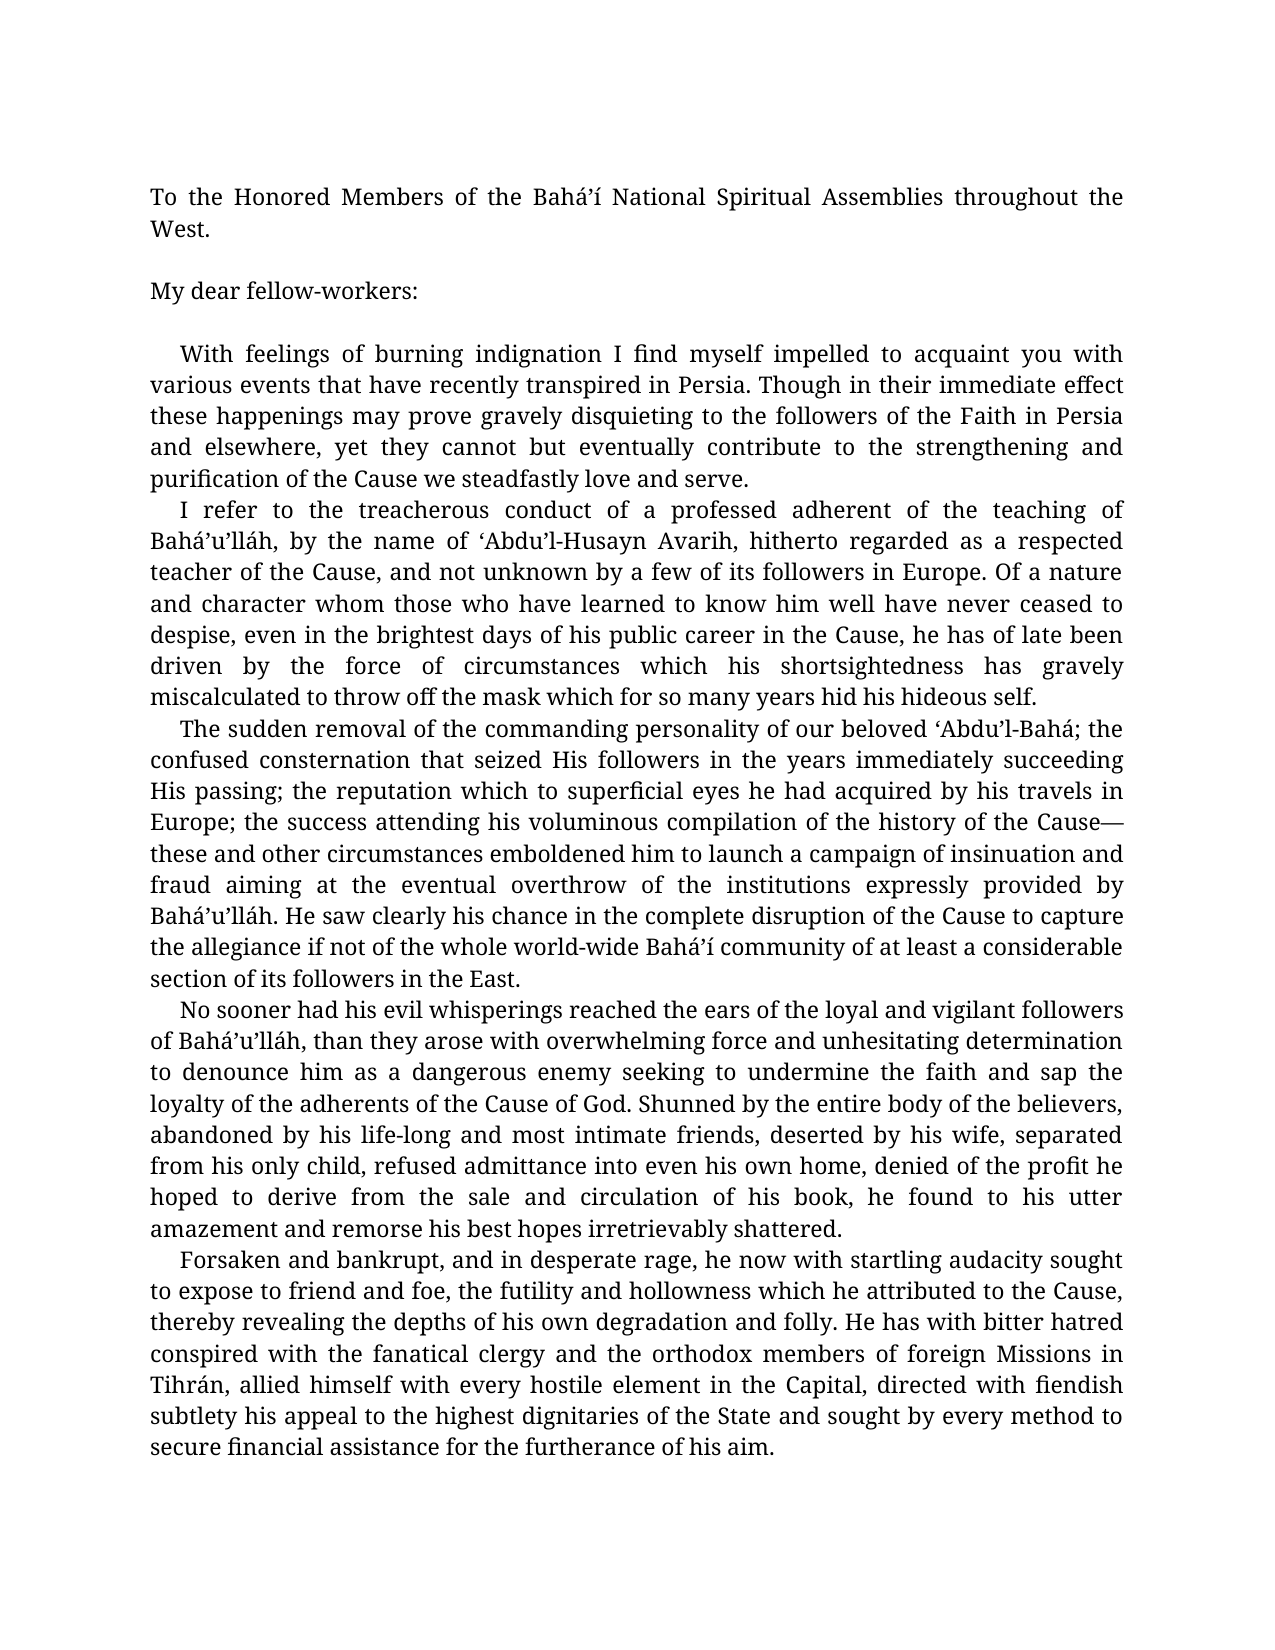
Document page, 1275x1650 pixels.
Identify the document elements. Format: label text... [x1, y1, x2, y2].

text My dear fellow-workers: [150, 275, 1125, 306]
text The sudden removal of the commanding personality of our beloved ‘Abdu’l-Bahá; the confused consternation that seized His followers in the years immediately succeeding His passing; the reputation which to superficial eyes he had acquired by his travels in Europe; the success attending his voluminous compilation of the history of the Cause—these and other circumstances emboldened him to launch a campaign of insinuation and fraud aiming at the eventual overthrow of the institutions expressly provided by Bahá’u’lláh. He saw clearly his chance in the complete disruption of the Cause to capture the allegiance if not of the whole world-wide Bahá’í community of at least a considerable section of its followers in the East. [150, 712, 1125, 994]
text With feelings of burning indignation I find myself impelled to acquaint you with various events that have recently transpired in Persia. Though in their immediate effect these happenings may prove gravely disquieting to the followers of the Faith in Persia and elsewhere, yet they cannot but eventually contribute to the strengthening and purification of the Cause we steadfastly love and serve. [150, 337, 1125, 494]
text To the Honored Members of the Bahá’í National Spiritual Assemblies throughout the West. [150, 181, 1125, 244]
text I refer to the treacherous conduct of a professed adherent of the teaching of Bahá’u’lláh, by the name of ‘Abdu’l-Husayn Avarih, hitherto regarded as a respected teacher of the Cause, and not unknown by a few of its followers in Europe. Of a nature and character whom those who have learned to know him well have never ceased to despise, even in the brightest days of his public career in the Cause, he has of late been driven by the force of circumstances which his shortsightedness has gravely miscalculated to throw off the mask which for so many years hid his hideous self. [150, 494, 1125, 712]
text No sooner had his evil whisperings reached the ears of the loyal and vigilant followers of Bahá’u’lláh, than they arose with overwhelming force and unhesitating determination to denounce him as a dangerous enemy seeking to undermine the faith and sap the loyalty of the adherents of the Cause of God. Shunned by the entire body of the believers, abandoned by his life-long and most intimate friends, deserted by his wife, separated from his only child, refused admittance into even his own home, denied of the profit he hoped to derive from the sale and circulation of his book, he found to his utter amazement and remorse his best hopes irretrievably shattered. [150, 994, 1125, 1244]
text Forsaken and bankrupt, and in desperate rage, he now with startling audacity sought to expose to friend and foe, the futility and hollowness which he attributed to the Cause, thereby revealing the depths of his own degradation and folly. He has with bitter hatred conspired with the fanatical clergy and the orthodox members of foreign Missions in Tihrán, allied himself with every hostile element in the Capital, directed with fiendish subtlety his appeal to the highest dignitaries of the State and sought by every method to secure financial assistance for the furtherance of his aim. [150, 1244, 1125, 1462]
